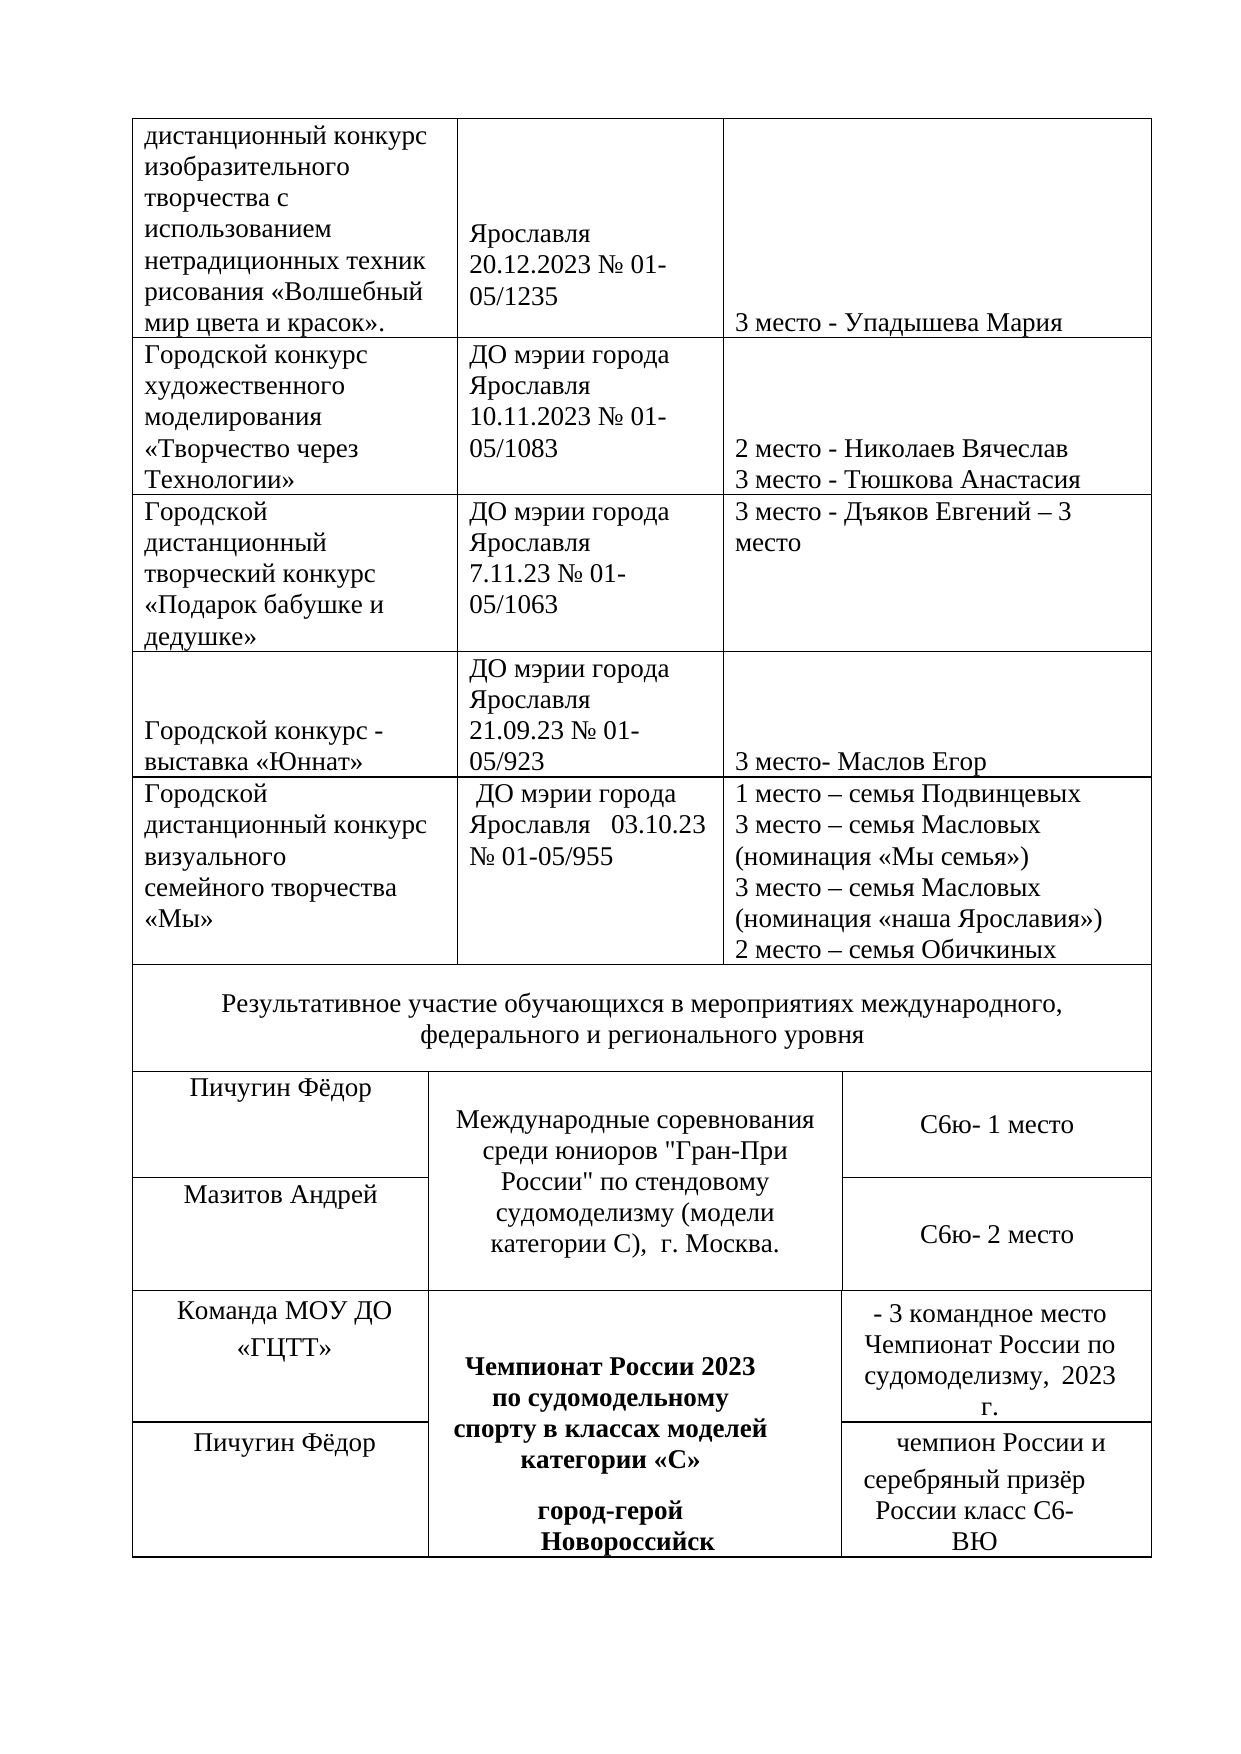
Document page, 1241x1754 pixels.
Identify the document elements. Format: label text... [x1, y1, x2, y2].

table_cell ДО мэрии города Ярославля 7.11.23 № 01-05/1063 [458, 495, 723, 651]
table_cell 3 место - Дъяков Евгений – 3 место [724, 495, 1151, 651]
table_cell С6ю- 1 место [843, 1072, 1151, 1177]
table_cell Международные соревнования среди юниоров "Гран-При России" по стендовому судомоделизму (модели категории С), г. Москва. [429, 1072, 842, 1289]
table_cell Команда МОУ ДО «ГЦТТ» [133, 1291, 428, 1421]
table_cell Чемпионат России 2023 по судомодельному спорту в классах моделей категории «С» город-герой Новороссийск [429, 1291, 841, 1556]
table_cell Городской дистанционный конкурс визуального семейного творчества «Мы» [133, 778, 457, 964]
table_cell ДО мэрии города Ярославля 10.11.2023 № 01-05/1083 [458, 338, 723, 494]
table_cell Пичугин Фёдор [133, 1072, 428, 1177]
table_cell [133, 119, 457, 337]
table_cell ДО мэрии города Ярославля 21.09.23 № 01-05/923 [458, 652, 723, 776]
table_cell 1 место – семья Подвинцевых 3 место – семья Масловых (номинация «Мы семья») 3 место – семья Масловых (номинация «наша Ярославия») 2 место – семья Обичкиных [724, 778, 1151, 964]
table_cell - 3 командное место Чемпионат России по судомоделизму, 2023 г. [842, 1291, 1151, 1421]
table_cell С6ю- 2 место [843, 1178, 1151, 1289]
table_cell чемпион России и серебряный призёр России класс С6-ВЮ [842, 1423, 1151, 1556]
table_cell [458, 119, 723, 337]
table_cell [724, 119, 1151, 337]
table_cell Мазитов Андрей [133, 1178, 428, 1289]
table_cell Результативное участие обучающихся в мероприятиях международного, федерального и регионального уровня [133, 965, 1151, 1071]
table_cell 2 место - Николаев Вячеслав 3 место - Тюшкова Анастасия [724, 338, 1151, 494]
table_cell Городской конкурс художественного моделирования «Творчество через Технологии» [295, 338, 457, 494]
table_cell Городской конкурс - выставка «Юннат» [133, 652, 457, 776]
table_cell 3 место- Маслов Егор [724, 652, 1151, 776]
table_cell ДО мэрии города Ярославля 03.10.23 № 01-05/955 [458, 778, 723, 964]
table_cell Городской дистанционный творческий конкурс «Подарок бабушке и дедушке» [133, 495, 457, 651]
table_cell Пичугин Фёдор [133, 1423, 428, 1556]
